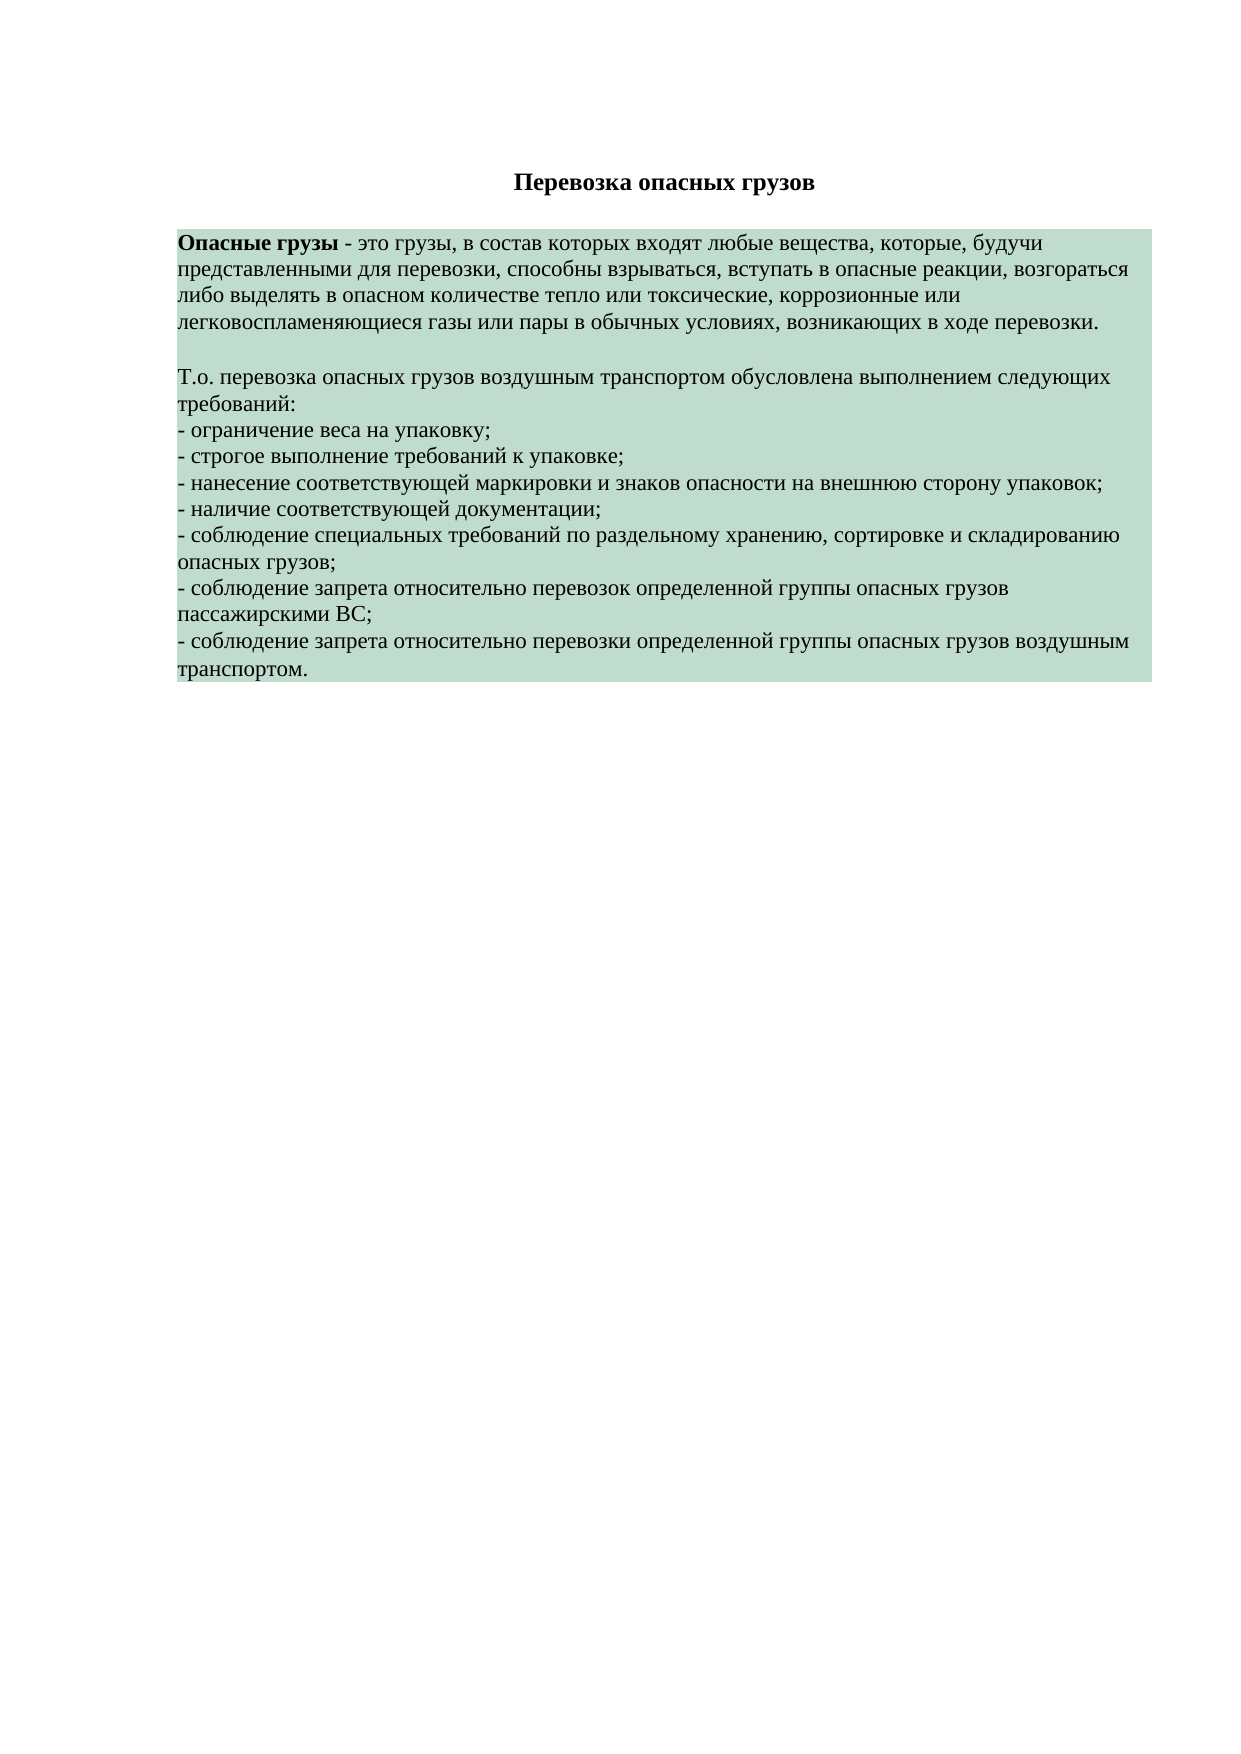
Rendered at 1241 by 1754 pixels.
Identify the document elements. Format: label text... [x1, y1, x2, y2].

text Опасные грузы - это грузы, в состав которых входят любые вещества, которые, будучи представленными для перевозки, способны взрываться, вступать в опасные реакции, возгораться либо выделять в опасном количестве тепло или токсические, коррозионные или легковоспламеняющиеся газы или пары в обычных условиях, возникающих в ходе перевозки. [177, 229, 1152, 334]
text Перевозка опасных грузов [177, 167, 1152, 195]
text Т.о. перевозка опасных грузов воздушным транспортом обусловлена выполнением следующих требований: - ограничение веса на упаковку; - строгое выполнение требований к упаковке; - нанесение соответствующей маркировки и знаков опасности на внешнюю сторону упаковок; - наличие соответствующей документации; - соблюдение специальных требований по раздельному хранению, сортировке и складированию опасных грузов; - соблюдение запрета относительно перевозок определенной группы опасных грузов пассажирскими ВС; - соблюдение запрета относительно перевозки определенной группы опасных грузов воздушным транспортом. [177, 363, 1152, 682]
